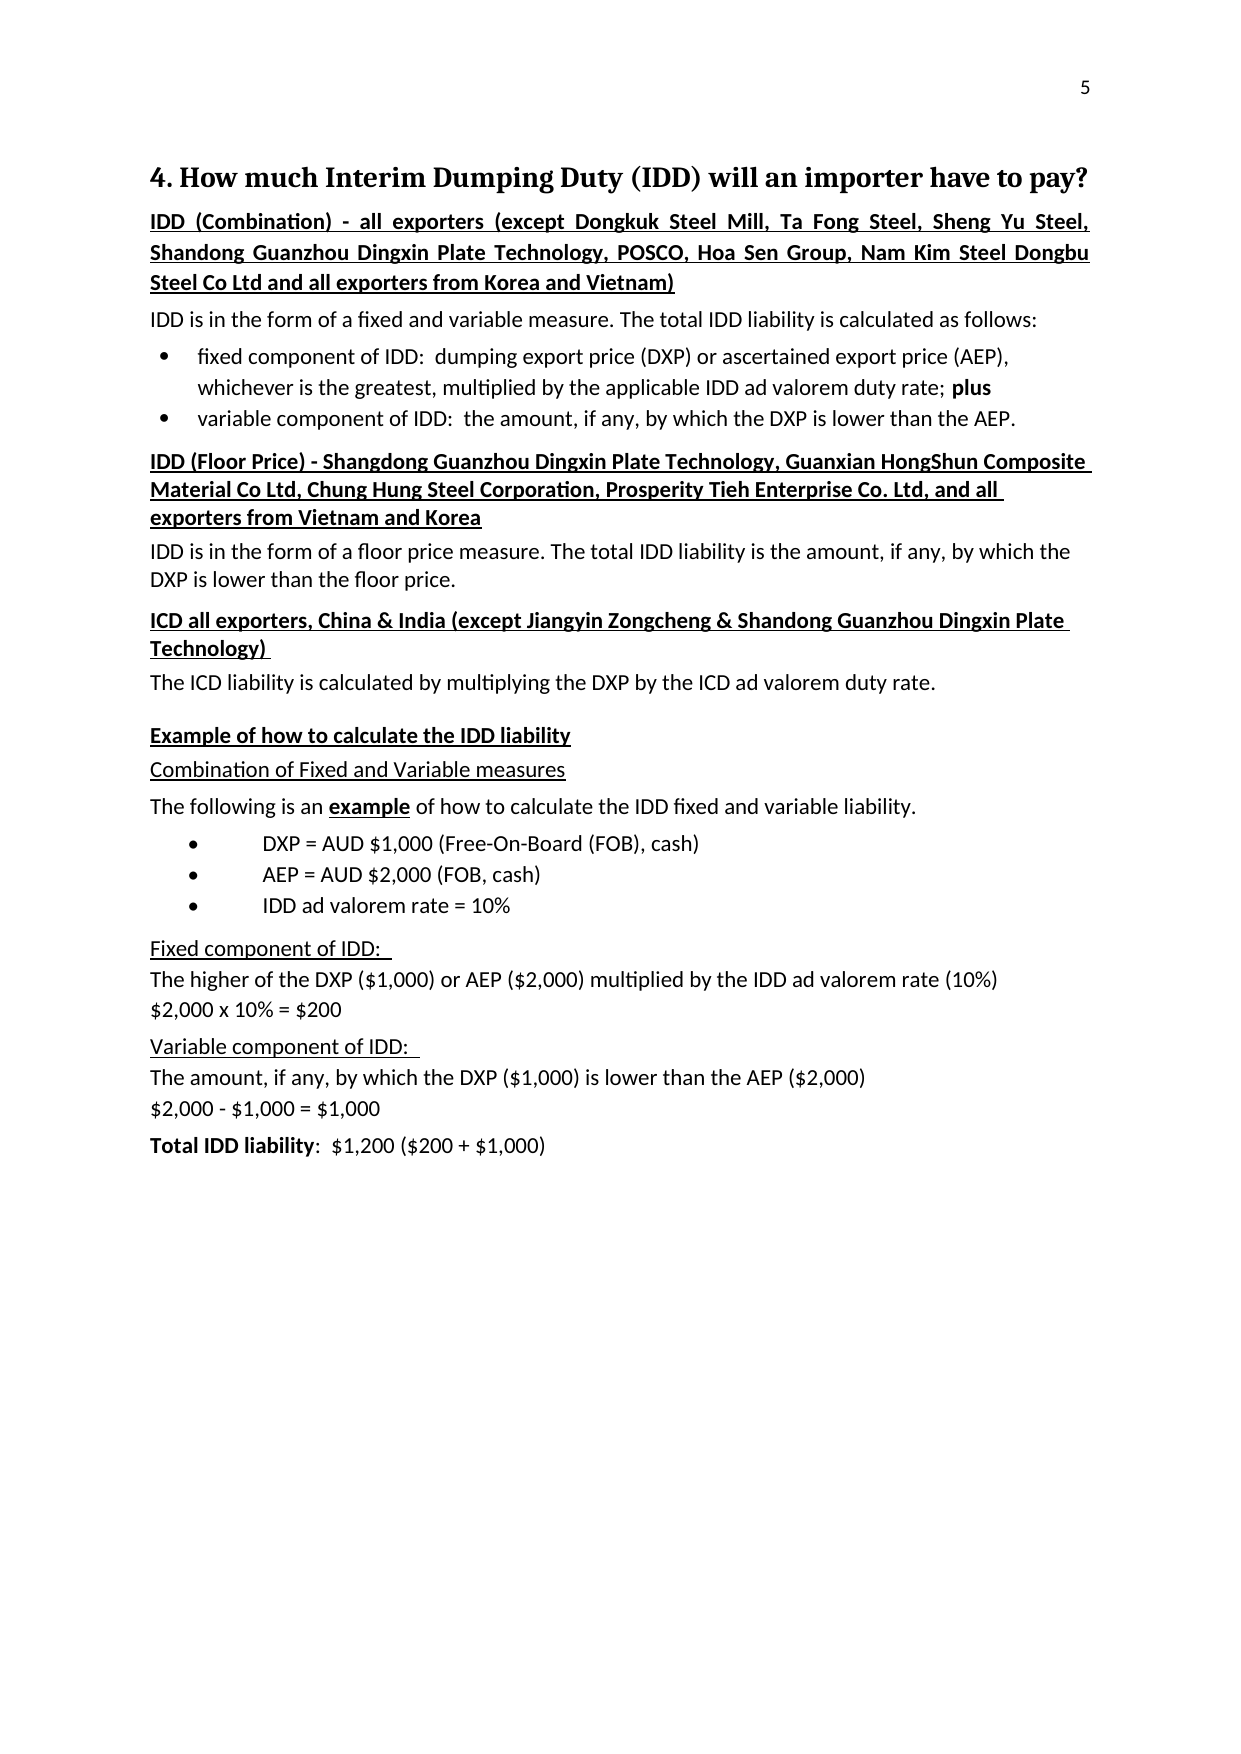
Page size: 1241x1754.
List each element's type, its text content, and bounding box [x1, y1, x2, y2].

text $2,000 - $1,000 = $1,000 [150, 1094, 1090, 1122]
list DXP = AUD $1,000 (Free-On-Board (FOB), cash) [187, 829, 1090, 857]
list fixed component of IDD: dumping export price (DXP) or ascertained export price (AEP), whichever is the greatest, multiplied by the applicable IDD ad valorem duty rate; plus [160, 342, 1090, 401]
list variable component of IDD: the amount, if any, by which the DXP is lower than the AEP. [160, 404, 1090, 432]
list AEP = AUD $2,000 (FOB, cash) [187, 860, 1090, 888]
text IDD is in the form of a floor price measure. The total IDD liability is the amount, if any, by which the DXP is lower than the floor price. [150, 537, 1101, 593]
list IDD ad valorem rate = 10% [187, 891, 1090, 919]
text Combination of Fixed and Variable measures [150, 755, 1090, 783]
text IDD (Combination) - all exporters (except Dongkuk Steel Mill, Ta Fong Steel, Sheng Yu Steel, Shandong Guanzhou Dingxin Plate Technology, POSCO, Hoa Sen Group, Nam Kim Steel Dongbu Steel Co Ltd and all exporters from Korea and Vietnam) [150, 207, 1090, 231]
text The higher of the DXP ($1,000) or AEP ($2,000) multiplied by the IDD ad valorem rate (10%) [150, 965, 1090, 993]
text The ICD liability is calculated by multiplying the DXP by the ICD ad valorem duty rate. [150, 668, 1090, 696]
text Fixed component of IDD: [150, 934, 1090, 962]
text The following is an example of how to calculate the IDD fixed and variable liability. [150, 792, 1090, 820]
subtitle 4. How much Interim Dumping Duty (IDD) will an importer have to pay? [150, 161, 1090, 194]
text Example of how to calculate the IDD liability [150, 721, 1090, 749]
text IDD (Combination) - all exporters (except Dongkuk Steel Mill, Ta Fong Steel, Sheng Yu Steel, Shandong Guanzhou Dingxin Plate Technology, POSCO, Hoa Sen Group, Nam Kim Steel Dongbu Steel Co Ltd and all exporters from Korea and Vietnam) [150, 263, 1090, 296]
text ICD all exporters, China & India (except Jiangyin Zongcheng & Shandong Guanzhou Dingxin Plate Technology) [150, 606, 1098, 662]
text The amount, if any, by which the DXP ($1,000) is lower than the AEP ($2,000) [150, 1063, 1090, 1091]
text IDD (Floor Price) - Shangdong Guanzhou Dingxin Plate Technology, Guanxian HongShun Composite Material Co Ltd, Chung Hung Steel Corporation, Prosperity Tieh Enterprise Co. Ltd, and all exporters from Vietnam and Korea [150, 447, 1095, 531]
text Total IDD liability: $1,200 ($200 + $1,000) [150, 1131, 1090, 1159]
text IDD (Combination) - all exporters (except Dongkuk Steel Mill, Ta Fong Steel, Sheng Yu Steel, Shandong Guanzhou Dingxin Plate Technology, POSCO, Hoa Sen Group, Nam Kim Steel Dongbu Steel Co Ltd and all exporters from Korea and Vietnam) [150, 232, 1090, 262]
text Variable component of IDD: [150, 1032, 1090, 1061]
text $2,000 x 10% = $200 [150, 996, 1090, 1023]
text IDD is in the form of a fixed and variable measure. The total IDD liability is calculated as follows: [150, 305, 1090, 333]
